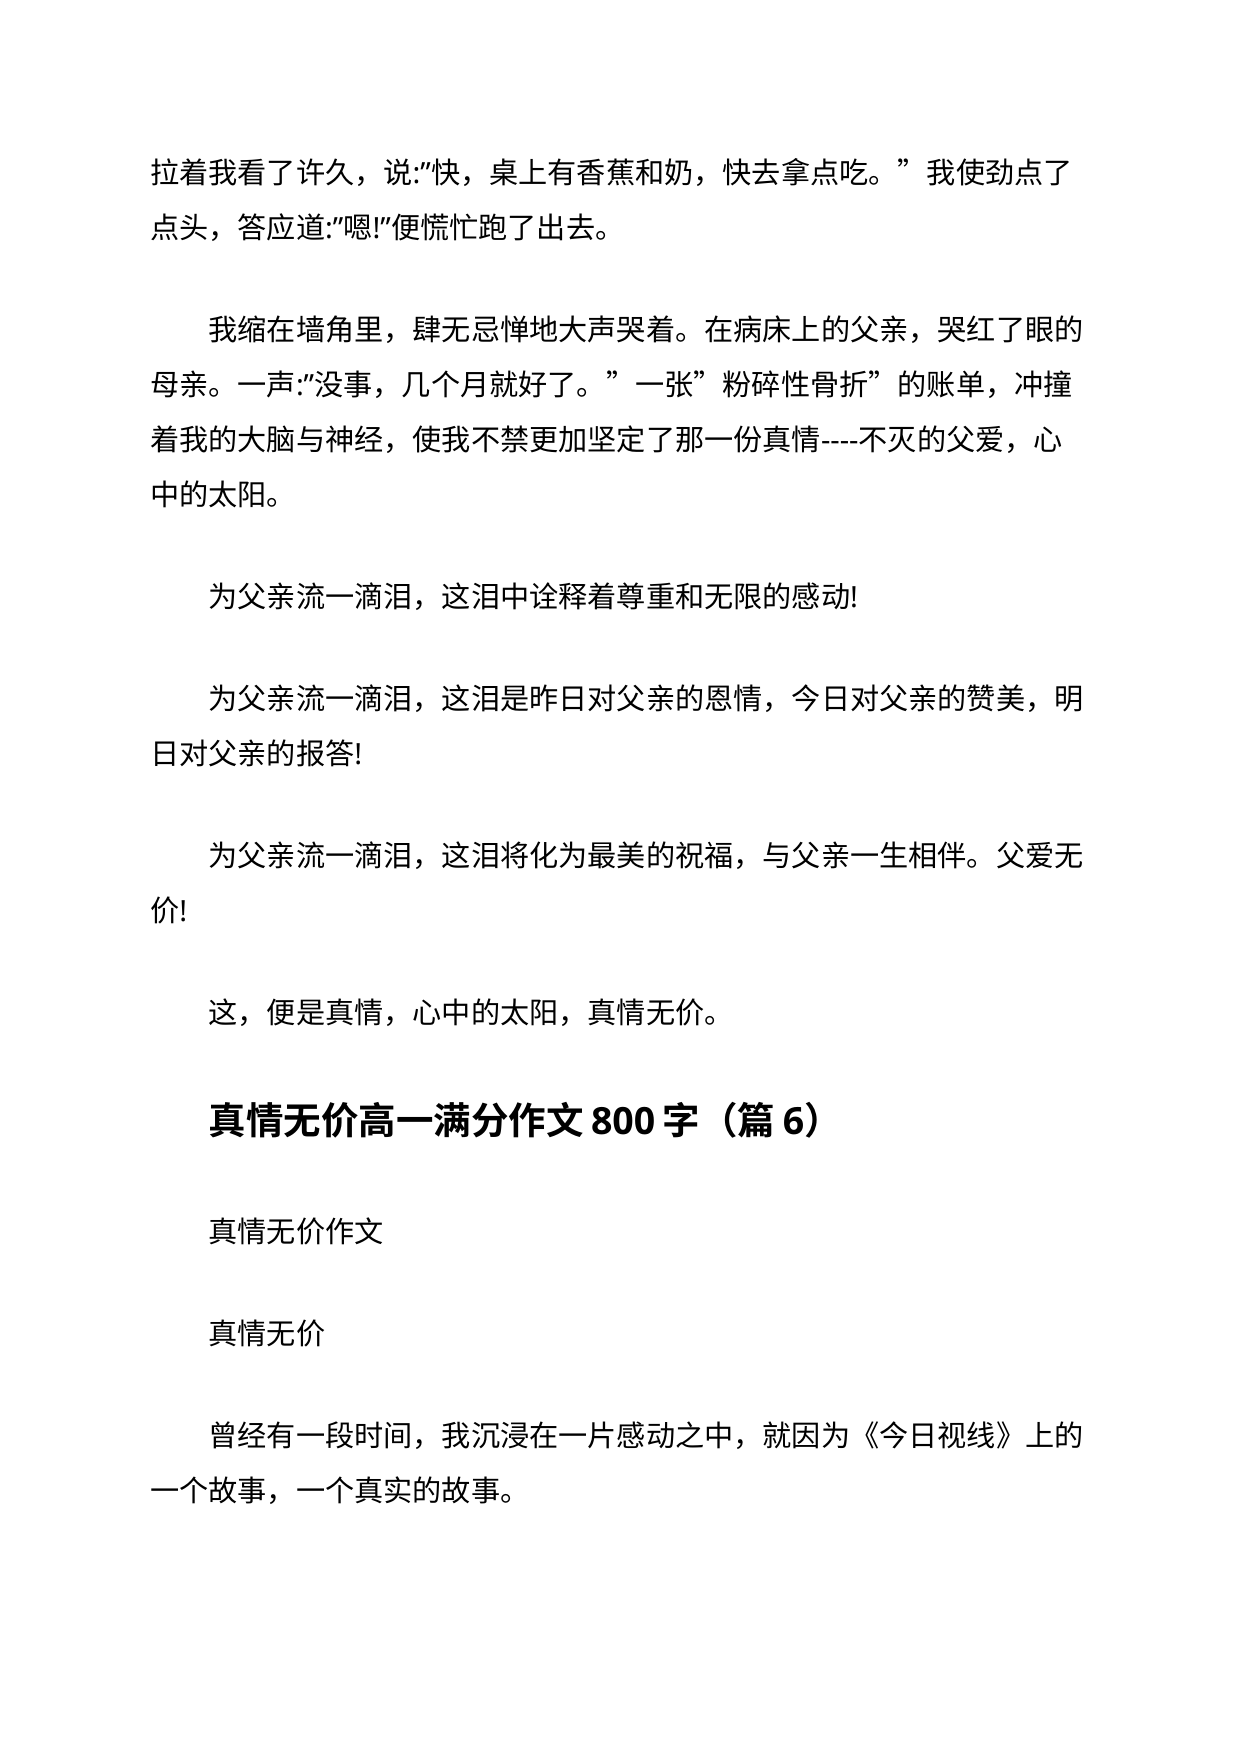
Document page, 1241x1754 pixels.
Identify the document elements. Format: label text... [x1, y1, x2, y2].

text 曾经有一段时间，我沉浸在一片感动之中，就因为《今日视线》上的一个故事，一个真实的故事。 [150, 1412, 1090, 1509]
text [150, 150, 1090, 247]
text 为父亲流一滴泪，这泪是昨日对父亲的恩情，今日对父亲的赞美，明日对父亲的报答! [150, 676, 1090, 773]
text 真情无价高一满分作文800字（篇6） [150, 1091, 1090, 1146]
text 为父亲流一滴泪，这泪将化为最美的祝福，与父亲一生相伴。父爱无价! [150, 832, 1090, 930]
text 真情无价 [150, 1311, 1090, 1353]
text 我缩在墙角里，肆无忌惮地大声哭着。在病床上的父亲，哭红了眼的母亲。一声:”没事，几个月就好了。”一张”粉碎性骨折”的账单，冲撞着我的大脑与神经，使我不禁更加坚定了那一份真情----不灭的父爱，心中的太阳。 [150, 307, 1090, 514]
text 真情无价作文 [150, 1209, 1090, 1251]
text 这，便是真情，心中的太阳，真情无价。 [150, 989, 1090, 1032]
text 为父亲流一滴泪，这泪中诠释着尊重和无限的感动! [150, 574, 1090, 616]
